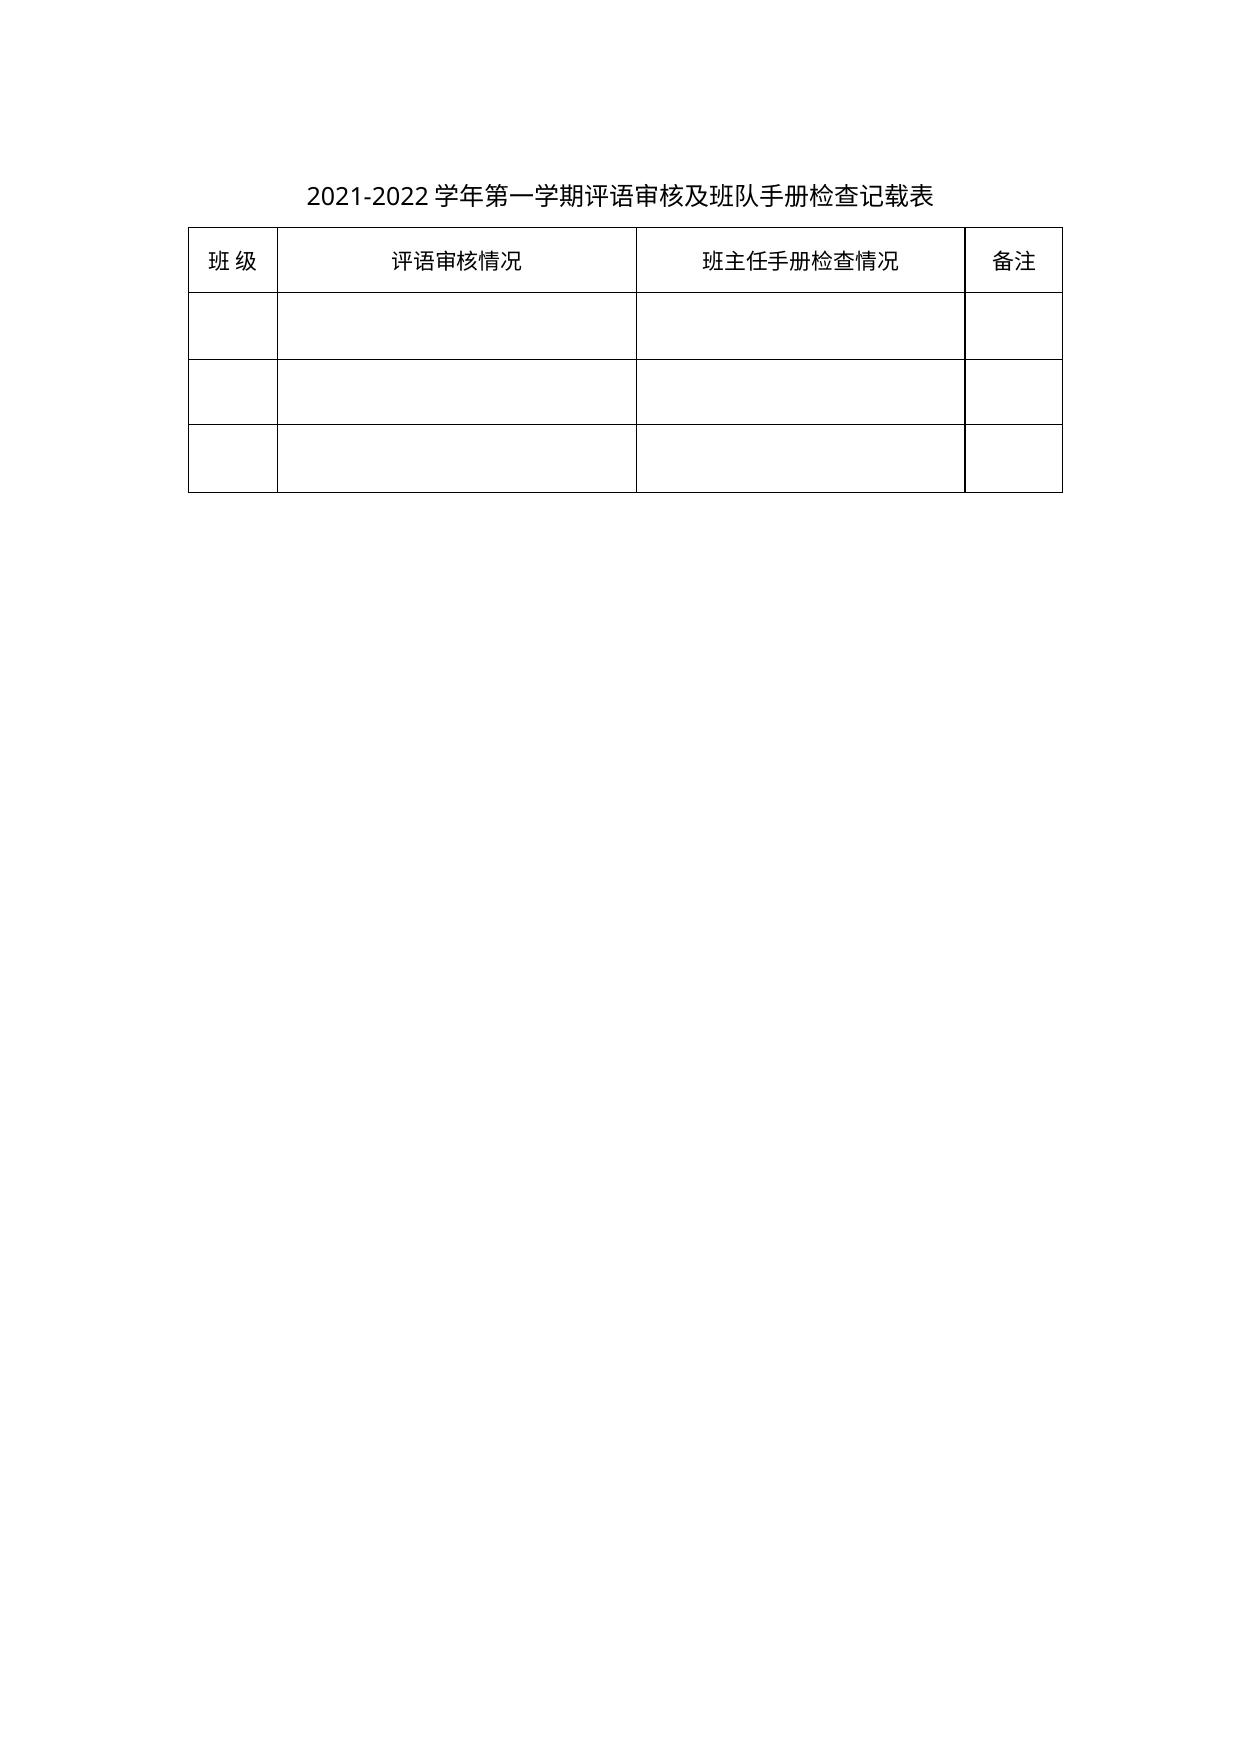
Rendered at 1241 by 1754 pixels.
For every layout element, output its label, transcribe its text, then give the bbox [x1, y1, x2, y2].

table_cell [189, 360, 277, 424]
text 2021-2022学年第一学期评语审核及班队手册检查记载表 [187, 162, 1053, 227]
table_cell [966, 425, 1062, 492]
table_cell [278, 425, 636, 492]
table_cell [278, 360, 636, 424]
table_cell [637, 293, 964, 359]
table_cell [278, 293, 636, 359]
table_cell [189, 425, 277, 492]
table_header 班 级 [189, 228, 277, 292]
table_cell [637, 360, 964, 424]
table_header 备注 [966, 228, 1062, 292]
table_header 班主任手册检查情况 [637, 228, 964, 292]
table_cell [189, 293, 277, 359]
table_cell [966, 293, 1062, 359]
table_cell [966, 360, 1062, 424]
table_cell [637, 425, 964, 492]
table_header 评语审核情况 [278, 228, 636, 292]
